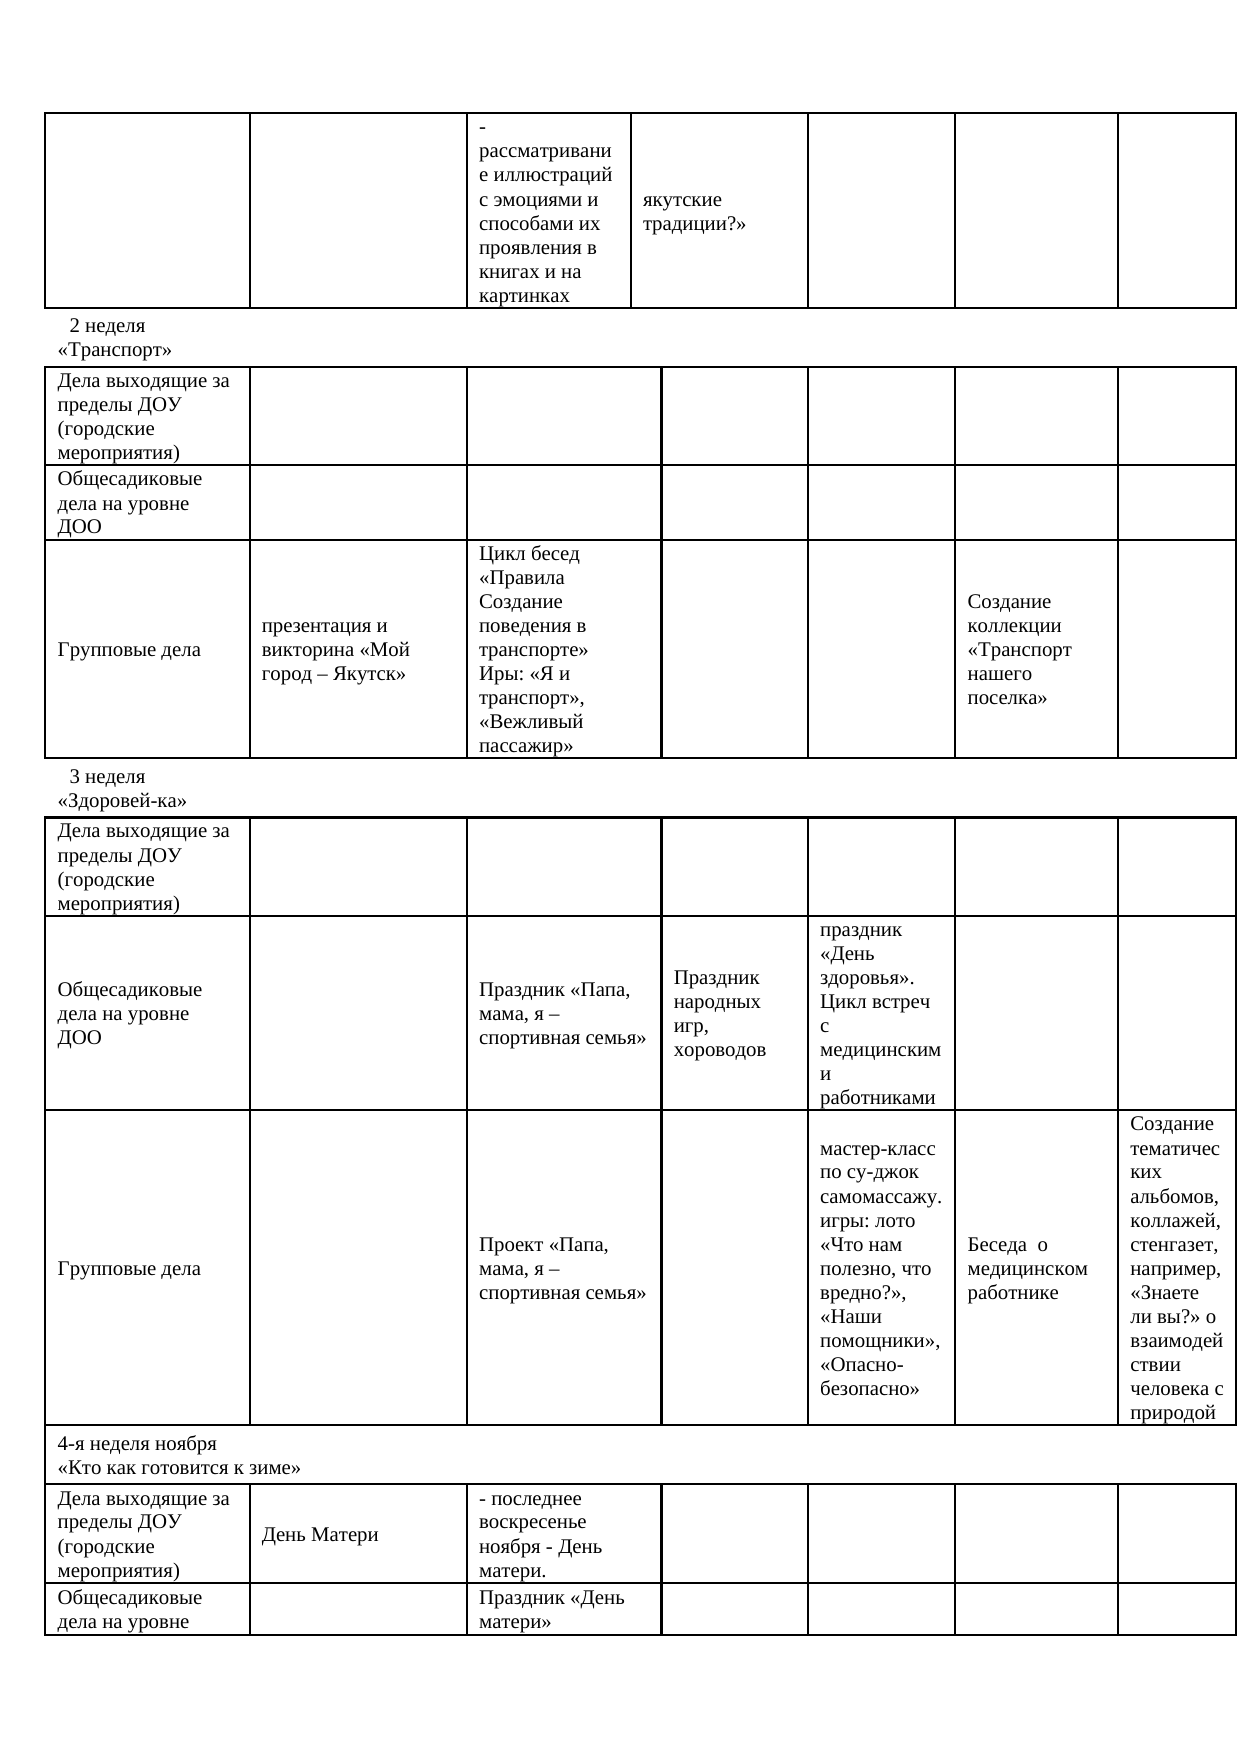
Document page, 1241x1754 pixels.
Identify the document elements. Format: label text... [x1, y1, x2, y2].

table_cell Цикл бесед «Правила Создание поведения в транспорте» Иры: «Я и транспорт», «Вежливый пассажир» [468, 541, 660, 757]
table_cell презентация и викторина «Мой город – Якутск» [251, 541, 466, 757]
table_cell [663, 466, 807, 538]
table_cell праздник «День здоровья». Цикл встреч с медицинскими работниками [809, 917, 954, 1109]
table_cell [1119, 819, 1235, 915]
table_cell [1119, 114, 1235, 307]
table_cell Праздник народных игр, хороводов [663, 917, 807, 1109]
table_cell [1119, 541, 1235, 757]
table_cell [809, 466, 954, 538]
table_cell Создание коллекции «Транспорт нашего поселка» [956, 541, 1117, 757]
table_cell [663, 1111, 807, 1424]
table_cell [809, 1584, 954, 1634]
table_cell [809, 1485, 954, 1582]
table_cell [468, 819, 660, 915]
table_cell [251, 917, 466, 1109]
table_cell [809, 368, 954, 464]
table_cell [663, 368, 807, 464]
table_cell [46, 1584, 249, 1634]
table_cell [468, 114, 630, 307]
table_cell [251, 1111, 466, 1424]
table_cell Дела выходящие за пределы ДОУ (городские мероприятия) [46, 819, 249, 915]
table_cell [663, 819, 807, 915]
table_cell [468, 1584, 660, 1634]
table_cell [251, 114, 466, 307]
table_cell [1119, 1584, 1235, 1634]
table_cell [46, 114, 249, 307]
table_cell Групповые дела [46, 1111, 249, 1424]
table_cell [468, 368, 660, 464]
table_cell [956, 466, 1117, 538]
table_cell Беседа о медицинском работнике [956, 1111, 1117, 1424]
table_cell [1119, 368, 1235, 464]
table_cell [956, 1584, 1117, 1634]
table_cell [809, 114, 954, 307]
table_cell Дела выходящие за пределы ДОУ (городские мероприятия) [46, 1485, 249, 1582]
table_cell [468, 466, 660, 538]
table_cell [251, 466, 466, 538]
table_cell Праздник «Папа, мама, я – спортивная семья» [468, 917, 660, 1109]
table_cell [663, 1584, 807, 1634]
table_cell Общесадиковые дела на уровне ДОО [46, 917, 249, 1109]
table_cell [1119, 917, 1235, 1109]
table_cell [1119, 1485, 1235, 1582]
table_cell [956, 1485, 1117, 1582]
table_cell [956, 368, 1117, 464]
table_cell [956, 917, 1117, 1109]
table_cell [251, 1584, 466, 1634]
table_cell [1119, 466, 1235, 538]
table_cell Общесадиковые дела на уровне ДОО [46, 466, 249, 538]
table_cell 3 неделя «Здоровей-ка» [45, 759, 1236, 816]
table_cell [632, 114, 807, 307]
table_cell [956, 819, 1117, 915]
table_cell 4-я неделя ноября «Кто как готовится к зиме» [46, 1426, 1236, 1483]
table_cell Дела выходящие за пределы ДОУ (городские мероприятия) [46, 368, 249, 464]
table_cell [251, 819, 466, 915]
table_cell [663, 1485, 807, 1582]
table_cell мастер-класс по су-джок самомассажу. игры: лото «Что нам полезно, что вредно?», «Наши помощники», «Опасно-безопасно» [809, 1111, 954, 1424]
table_cell [956, 114, 1117, 307]
table_cell День Матери [251, 1485, 466, 1582]
table_cell [663, 541, 807, 757]
table_cell Групповые дела [46, 541, 249, 757]
table_cell [809, 819, 954, 915]
table_cell 2 неделя «Транспорт» [45, 309, 1236, 366]
table_cell [251, 368, 466, 464]
table_cell Проект «Папа, мама, я – спортивная семья» [468, 1111, 660, 1424]
table_cell Создание тематических альбомов, коллажей, стенгазет, например, «Знаете ли вы?» о взаимодействии человека с природой [1119, 1111, 1235, 1424]
table_cell [809, 541, 954, 757]
